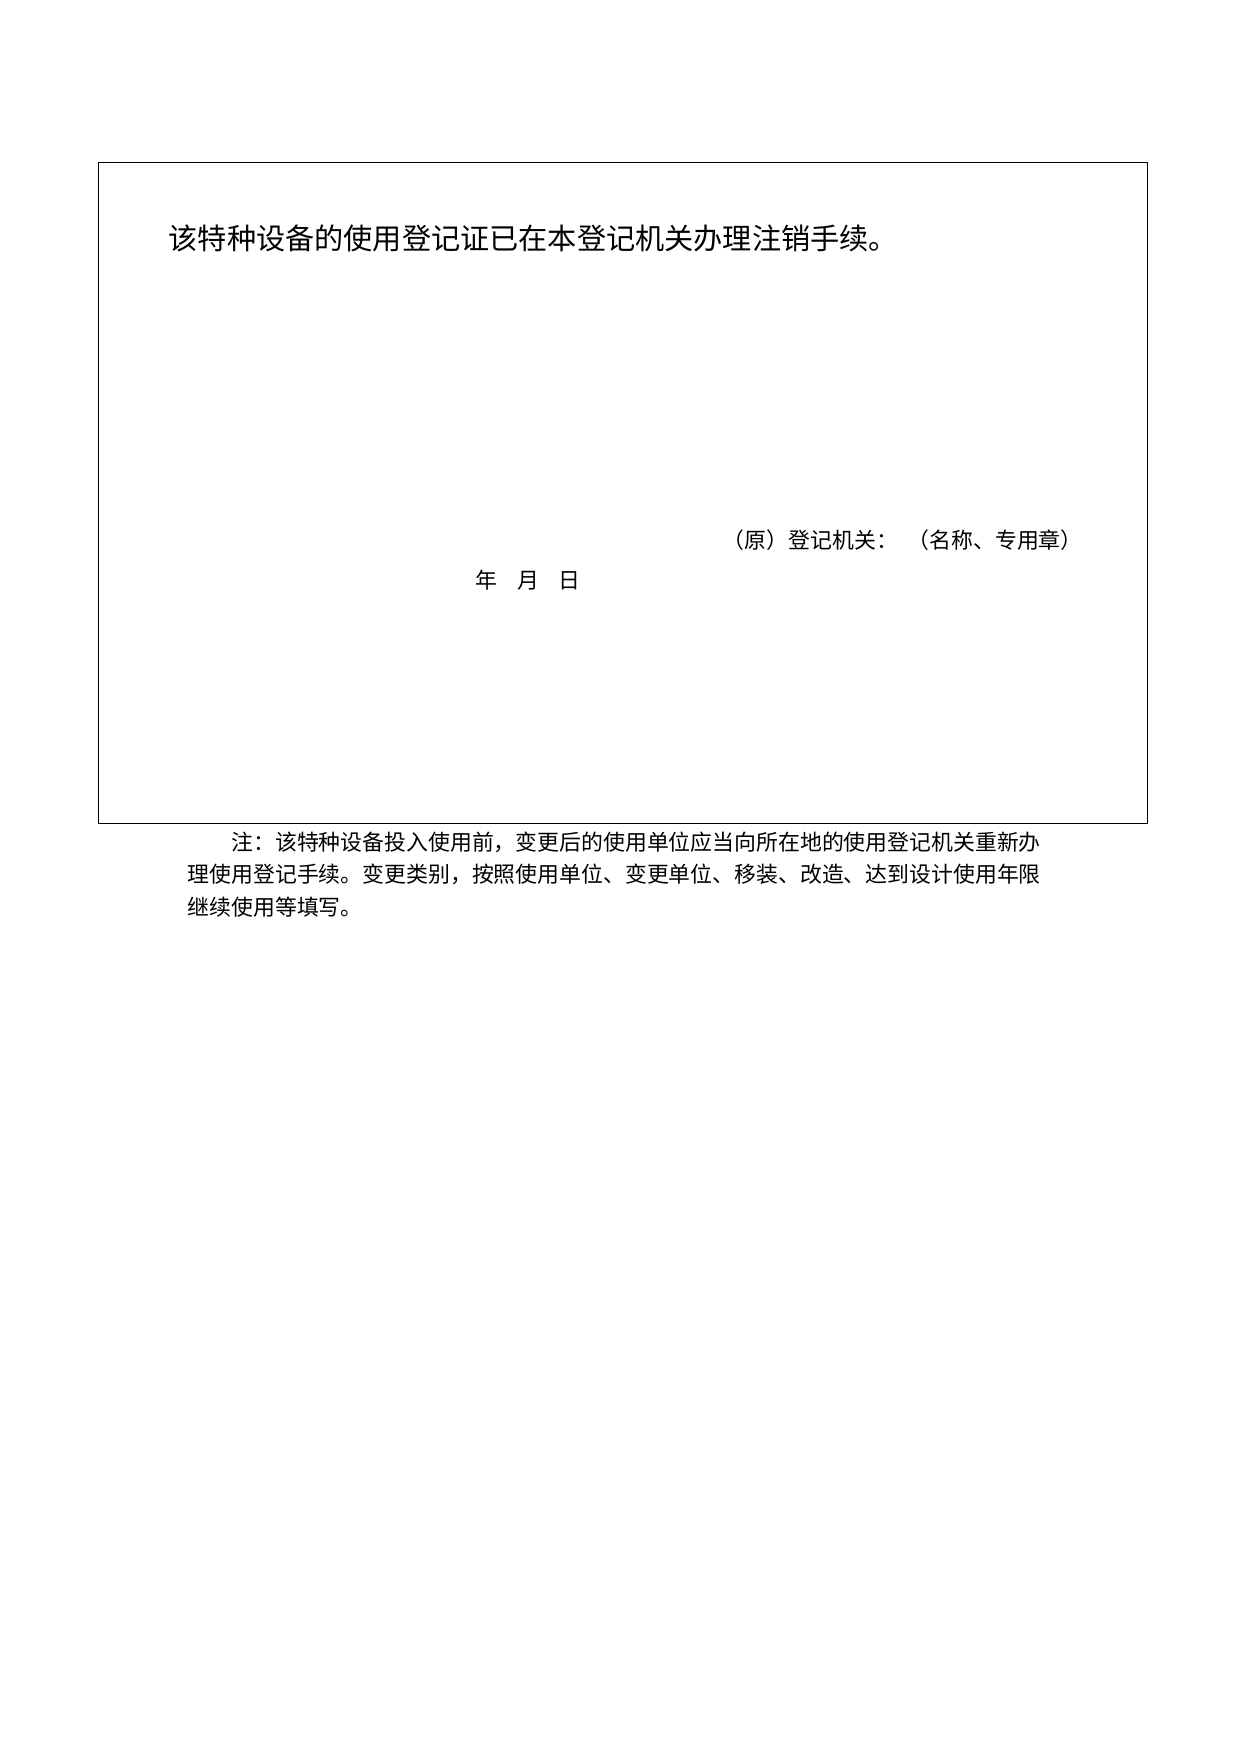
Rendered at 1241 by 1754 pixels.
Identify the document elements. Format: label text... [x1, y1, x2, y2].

text 注：该特种设备投入使用前，变更后的使用单位应当向所在地的使用登记机关重新办理使用登记手续。变更类别，按照使用单位、变更单位、移装、改造、达到设计使用年限继续使用等填写。 [187, 824, 1053, 922]
table_cell 该特种设备的使用登记证已在本登记机关办理注销手续。 （原）登记机关： （名称、专用章） 年 月 日 [99, 163, 1147, 823]
